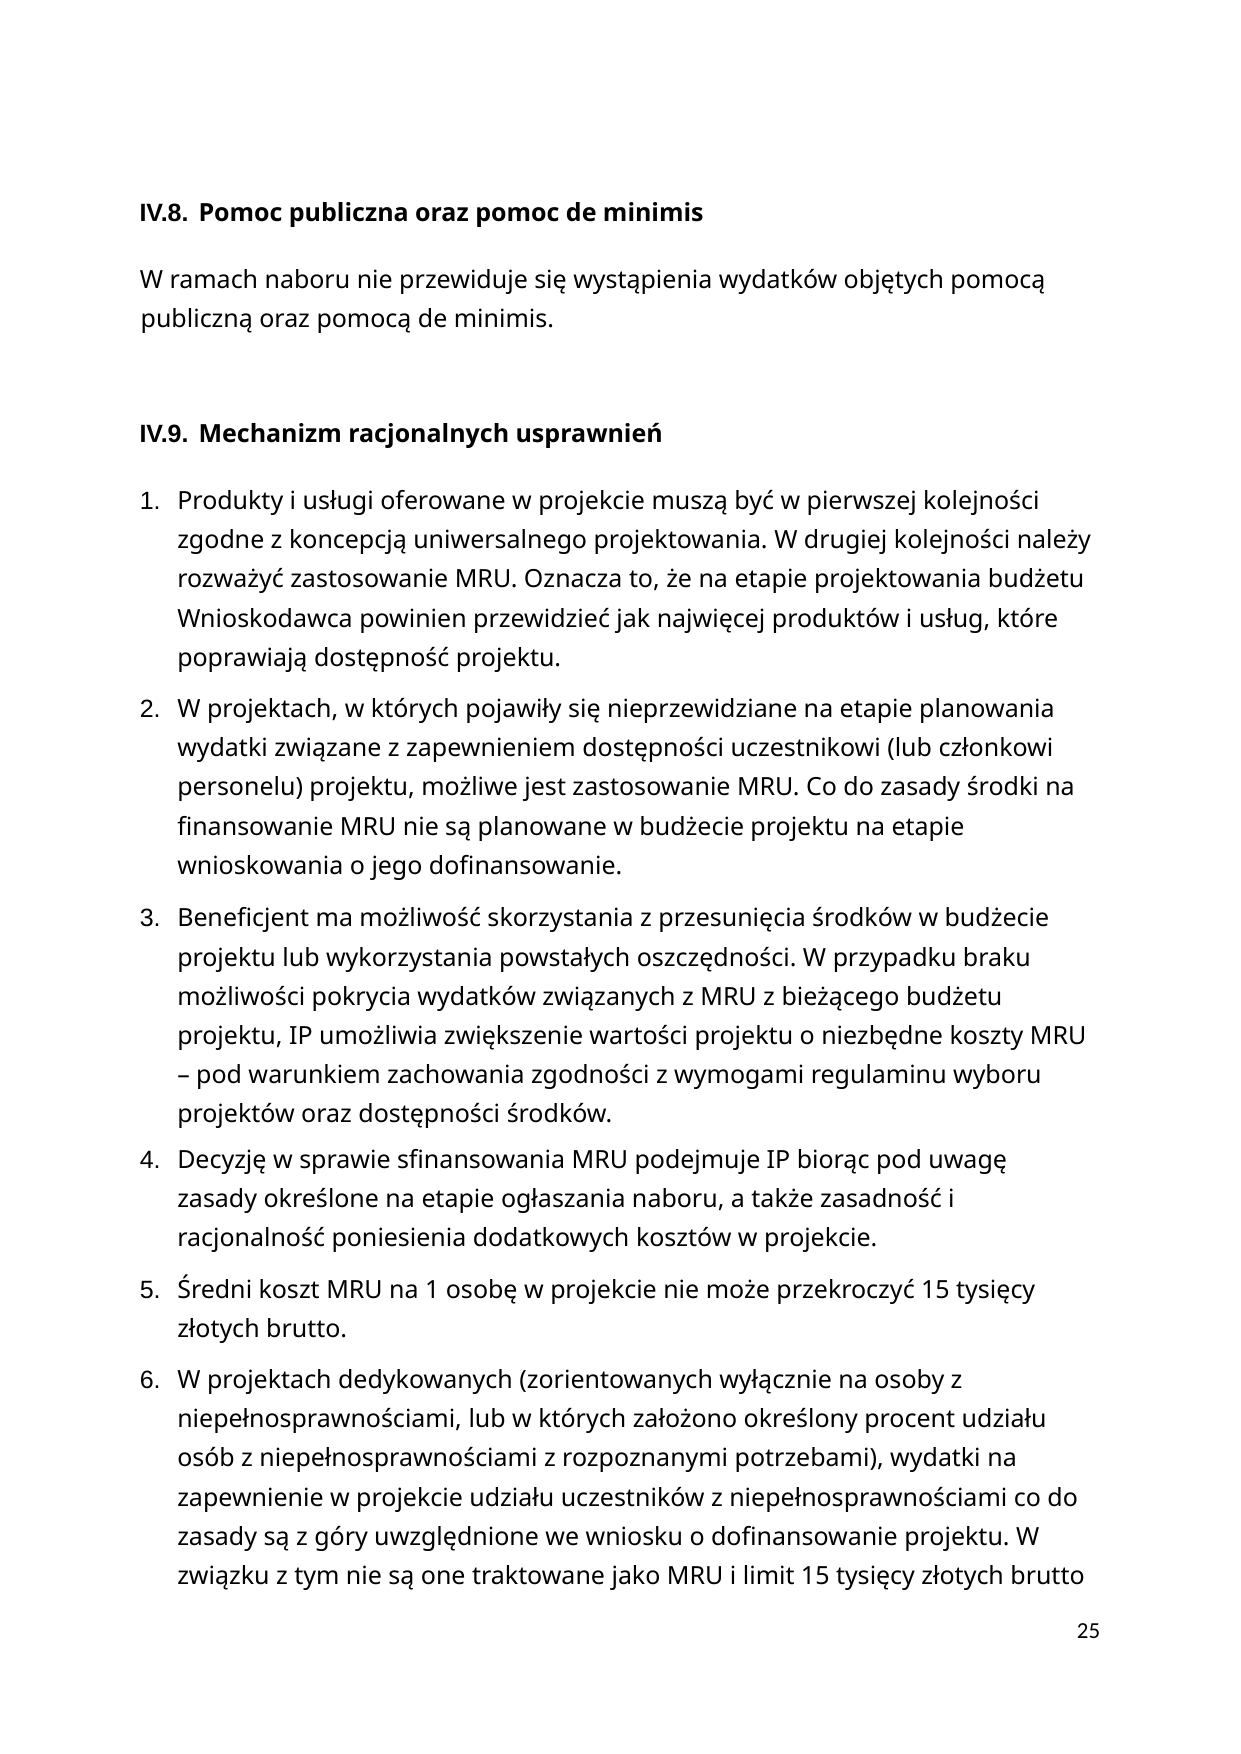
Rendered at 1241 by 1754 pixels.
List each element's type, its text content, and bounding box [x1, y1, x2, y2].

subtitle Pomoc publiczna oraz pomoc de minimis [139, 194, 1078, 229]
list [139, 1362, 1093, 1592]
list Beneficjent ma możliwość skorzystania z przesunięcia środków w budżecie projektu lub wykorzystania powstałych oszczędności. W przypadku braku możliwości pokrycia wydatków związanych z MRU z bieżącego budżetu projektu, IP umożliwia zwiększenie wartości projektu o niezbędne koszty MRU – pod warunkiem zachowania zgodności z wymogami regulaminu wyboru projektów oraz dostępności środków. [139, 900, 1093, 1130]
list Średni koszt MRU na 1 osobę w projekcie nie może przekroczyć 15 tysięcy złotych brutto. [139, 1272, 1093, 1345]
list W projektach, w których pojawiły się nieprzewidziane na etapie planowania wydatki związane z zapewnieniem dostępności uczestnikowi (lub członkowi personelu) projektu, możliwe jest zastosowanie MRU. Co do zasady środki na finansowanie MRU nie są planowane w budżecie projektu na etapie wnioskowania o jego dofinansowanie. [139, 691, 1093, 881]
list Decyzję w sprawie sfinansowania MRU podejmuje IP biorąc pod uwagę zasady określone na etapie ogłaszania naboru, a także zasadność i racjonalność poniesienia dodatkowych kosztów w projekcie. [139, 1141, 1093, 1254]
text W ramach naboru nie przewiduje się wystąpienia wydatków objętych pomocą publiczną oraz pomocą de minimis. [139, 262, 1093, 335]
subtitle Mechanizm racjonalnych usprawnień [139, 416, 1078, 450]
list Produkty i usługi oferowane w projekcie muszą być w pierwszej kolejności zgodne z koncepcją uniwersalnego projektowania. W drugiej kolejności należy rozważyć zastosowanie MRU. Oznacza to, że na etapie projektowania budżetu Wnioskodawca powinien przewidzieć jak najwięcej produktów i usług, które poprawiają dostępność projektu. [139, 483, 1093, 673]
